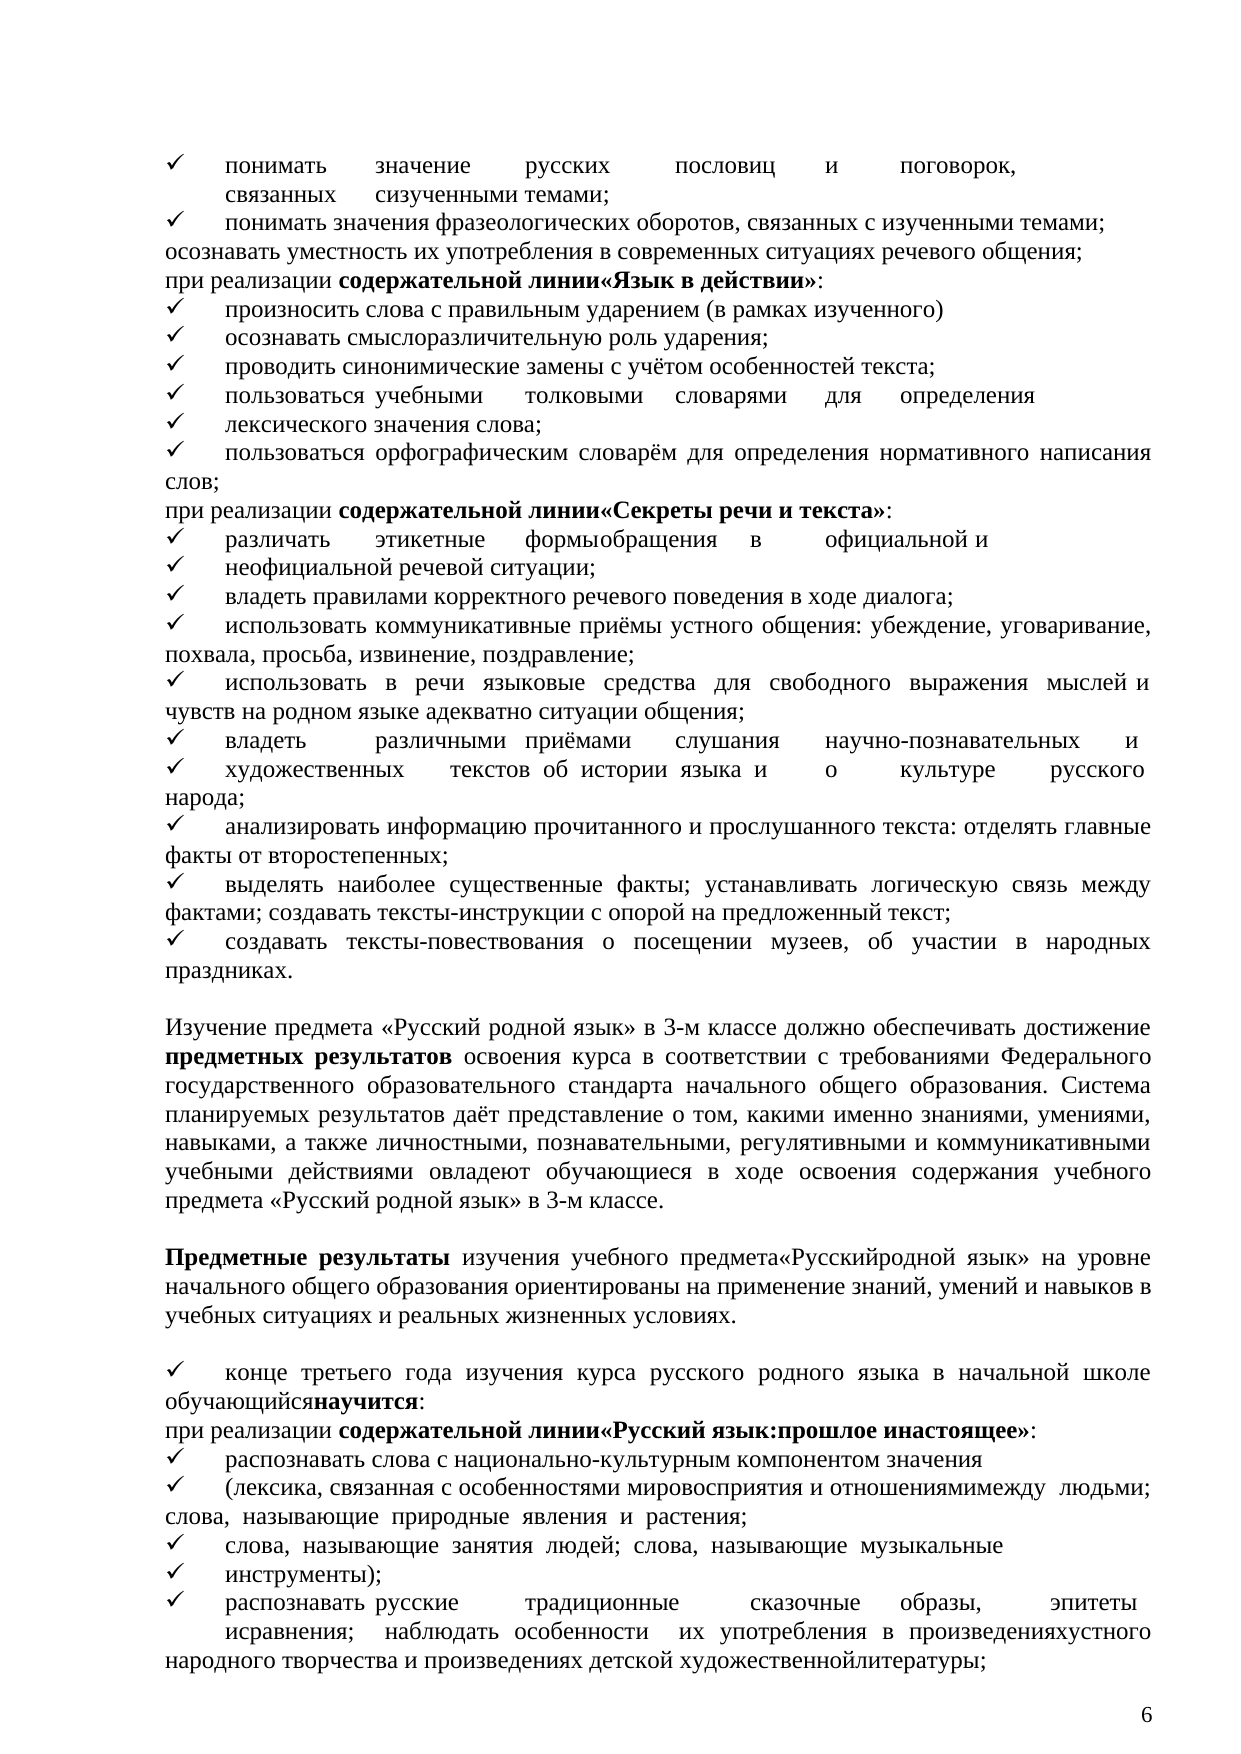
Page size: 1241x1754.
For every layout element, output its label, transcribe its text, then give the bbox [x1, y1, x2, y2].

list создавать тексты-повествования о посещении музеев, об участии в народных праздниках. [165, 926, 1152, 984]
list распознавать слова с национально-культурным компонентом значения [165, 1444, 1152, 1472]
list владеть правилами корректного речевого поведения в ходе диалога; [165, 581, 1152, 610]
list анализировать информацию прочитанного и прослушанного текста: отделять главные факты от второстепенных; [165, 811, 1152, 869]
text при реализации содержательной линии«Секреты речи и текста»: [165, 495, 1152, 524]
list художественных текстов об истории языка и о культуре русского народа; [165, 754, 1152, 811]
text при реализации содержательной линии«Русский язык:прошлое инастоящее»: [165, 1415, 1152, 1444]
text при реализации содержательной линии«Язык в действии»: [165, 265, 1152, 294]
list использовать коммуникативные приёмы устного общения: убеждение, уговаривание, похвала, просьба, извинение, поздравление; [165, 610, 1152, 667]
list распознавать русские традиционные сказочные образы, эпитеты исравнения; наблюдать особенности их употребления в произведенияхустного народного творчества и произведениях детской художественнойлитературы; [165, 1587, 1152, 1674]
list лексического значения слова; [165, 409, 1152, 437]
list неофициальной речевой ситуации; [165, 552, 1152, 581]
list различать этикетные формы обращения в официальной и [165, 524, 1152, 552]
list понимать значение русских пословиц и поговорок, связанных сизученными темами; [165, 150, 1152, 207]
list пользоваться учебными толковыми словарями для определения [165, 380, 1152, 409]
list осознавать смыслоразличительную роль ударения; [165, 322, 1152, 351]
list использовать в речи языковые средства для свободного выражения мыслей и чувств на родном языке адекватно ситуации общения; [165, 667, 1152, 725]
list (лексика, связанная с особенностями мировосприятия и отношениямимежду людьми; слова, называющие природные явления и растения; [165, 1472, 1152, 1530]
list владеть различными приёмами слушания научно-познавательных и [165, 725, 1152, 754]
list произносить слова с правильным ударением (в рамках изученного) [165, 294, 1152, 322]
list инструменты); [165, 1559, 1152, 1587]
list проводить синонимические замены с учётом особенностей текста; [165, 351, 1152, 380]
list выделять наиболее существенные факты; устанавливать логическую связь между фактами; создавать тексты-инструкции с опорой на предложенный текст; [165, 869, 1152, 926]
list понимать значения фразеологических оборотов, связанных с изученными темами; осознавать уместность их употребления в современных ситуациях речевого общения; [165, 207, 1152, 265]
list конце третьего года изучения курса русского родного языка в начальной школе обучающийсянаучится: [165, 1357, 1152, 1415]
list пользоваться орфографическим словарём для определения нормативного написания слов; [165, 437, 1152, 495]
text Изучение предмета «Русский родной язык» в 3-м классе должно обеспечивать достижение предметных результатов освоения курса в соответствии с требованиями Федерального государственного образовательного стандарта начального общего образования. Система планируемых результатов даёт представление о том, какими именно знаниями, умениями, навыками, а также личностными, познавательными, регулятивными и коммуникативными учебными действиями овладеют обучающиеся в ходе освоения содержания учебного предмета «Русский родной язык» в 3-м классе. [165, 1012, 1152, 1214]
list слова, называющие занятия людей; слова, называющие музыкальные [165, 1530, 1152, 1559]
text Предметные результаты изучения учебного предмета«Русскийродной язык» на уровне начального общего образования ориентированы на применение знаний, умений и навыков в учебных ситуациях и реальных жизненных условиях. [165, 1242, 1152, 1329]
